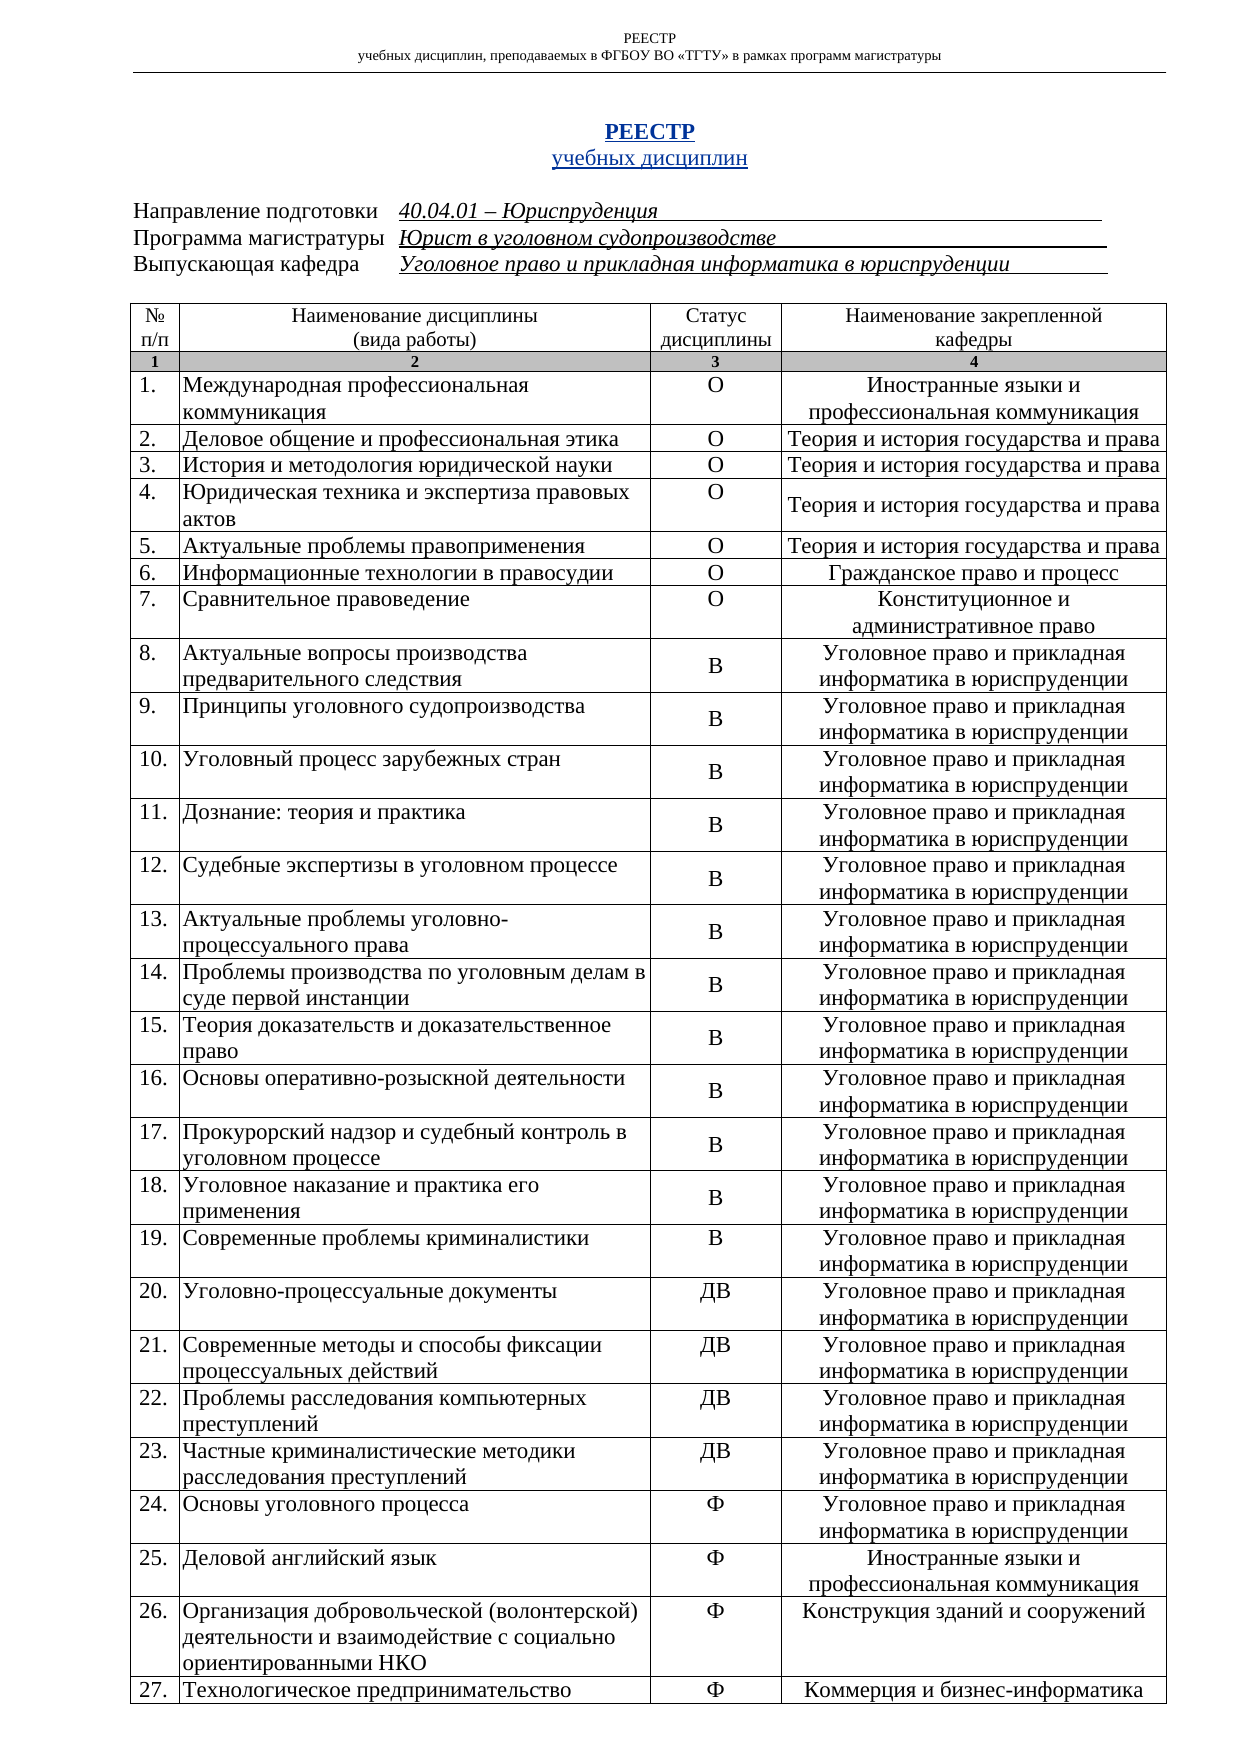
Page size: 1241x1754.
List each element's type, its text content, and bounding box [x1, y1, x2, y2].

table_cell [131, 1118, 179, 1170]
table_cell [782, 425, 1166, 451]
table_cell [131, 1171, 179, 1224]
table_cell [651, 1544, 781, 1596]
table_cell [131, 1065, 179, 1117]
text Выпускающая кафедра Уголовное право и прикладная информатика в юриспруденции [133, 250, 1166, 276]
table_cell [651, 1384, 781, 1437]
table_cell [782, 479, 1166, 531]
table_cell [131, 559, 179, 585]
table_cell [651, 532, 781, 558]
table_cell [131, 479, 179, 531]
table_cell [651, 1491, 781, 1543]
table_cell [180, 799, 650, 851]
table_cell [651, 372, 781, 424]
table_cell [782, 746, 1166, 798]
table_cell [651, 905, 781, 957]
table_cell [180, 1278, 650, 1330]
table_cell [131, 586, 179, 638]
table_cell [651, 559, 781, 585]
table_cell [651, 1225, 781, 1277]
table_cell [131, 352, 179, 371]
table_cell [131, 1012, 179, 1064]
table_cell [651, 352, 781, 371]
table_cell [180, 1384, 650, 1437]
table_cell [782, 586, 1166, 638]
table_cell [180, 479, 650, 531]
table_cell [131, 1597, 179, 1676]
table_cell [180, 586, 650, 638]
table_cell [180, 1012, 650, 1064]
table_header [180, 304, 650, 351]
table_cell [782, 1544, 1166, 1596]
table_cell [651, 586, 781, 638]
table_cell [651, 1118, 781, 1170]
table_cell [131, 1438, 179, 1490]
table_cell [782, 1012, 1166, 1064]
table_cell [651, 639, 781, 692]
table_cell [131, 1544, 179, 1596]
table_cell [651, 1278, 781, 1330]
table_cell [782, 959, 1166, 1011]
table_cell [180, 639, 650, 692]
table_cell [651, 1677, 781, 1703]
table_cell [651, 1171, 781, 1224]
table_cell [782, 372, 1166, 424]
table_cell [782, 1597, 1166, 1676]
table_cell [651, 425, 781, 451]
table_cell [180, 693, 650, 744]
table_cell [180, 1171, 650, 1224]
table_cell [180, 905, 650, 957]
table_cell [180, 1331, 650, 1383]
text РЕЕСТР [133, 118, 1166, 144]
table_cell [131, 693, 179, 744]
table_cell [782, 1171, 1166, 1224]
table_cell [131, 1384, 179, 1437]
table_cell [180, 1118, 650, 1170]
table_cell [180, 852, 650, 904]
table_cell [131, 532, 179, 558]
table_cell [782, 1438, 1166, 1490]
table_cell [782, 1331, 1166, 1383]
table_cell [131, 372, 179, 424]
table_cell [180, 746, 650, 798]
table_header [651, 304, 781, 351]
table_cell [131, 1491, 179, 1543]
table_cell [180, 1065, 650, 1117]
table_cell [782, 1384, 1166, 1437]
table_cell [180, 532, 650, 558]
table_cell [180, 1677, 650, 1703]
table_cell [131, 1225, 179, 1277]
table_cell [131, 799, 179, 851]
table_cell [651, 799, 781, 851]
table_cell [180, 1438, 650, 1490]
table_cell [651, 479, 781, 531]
text Направление подготовки 40.04.01 – Юриспруденция [133, 197, 1166, 223]
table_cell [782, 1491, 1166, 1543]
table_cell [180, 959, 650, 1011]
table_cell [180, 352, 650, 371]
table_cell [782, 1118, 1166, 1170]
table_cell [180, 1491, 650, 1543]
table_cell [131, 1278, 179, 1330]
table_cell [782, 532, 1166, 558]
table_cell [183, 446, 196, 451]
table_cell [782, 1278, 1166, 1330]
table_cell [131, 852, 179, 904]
text Программа магистратуры Юрист в уголовном судопроизводстве [133, 223, 1166, 250]
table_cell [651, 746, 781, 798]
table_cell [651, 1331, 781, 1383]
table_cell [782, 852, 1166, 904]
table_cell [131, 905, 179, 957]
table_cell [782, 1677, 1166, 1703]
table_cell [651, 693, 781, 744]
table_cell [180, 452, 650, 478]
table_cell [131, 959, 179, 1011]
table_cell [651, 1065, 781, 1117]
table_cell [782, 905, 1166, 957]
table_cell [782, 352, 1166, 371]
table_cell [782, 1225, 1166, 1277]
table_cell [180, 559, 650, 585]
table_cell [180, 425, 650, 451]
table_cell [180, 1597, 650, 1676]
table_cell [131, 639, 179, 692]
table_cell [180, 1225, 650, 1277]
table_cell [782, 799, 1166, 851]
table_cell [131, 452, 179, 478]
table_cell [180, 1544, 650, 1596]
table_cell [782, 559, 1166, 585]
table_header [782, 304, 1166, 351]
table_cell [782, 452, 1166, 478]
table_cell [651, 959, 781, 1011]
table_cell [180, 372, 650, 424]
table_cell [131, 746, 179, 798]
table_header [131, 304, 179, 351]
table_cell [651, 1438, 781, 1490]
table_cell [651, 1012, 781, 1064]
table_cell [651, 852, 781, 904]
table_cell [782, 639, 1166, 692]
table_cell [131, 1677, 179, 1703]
text учебных дисциплин [133, 144, 1166, 171]
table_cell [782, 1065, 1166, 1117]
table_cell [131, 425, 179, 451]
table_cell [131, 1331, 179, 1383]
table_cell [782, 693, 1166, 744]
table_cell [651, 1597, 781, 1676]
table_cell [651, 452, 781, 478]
